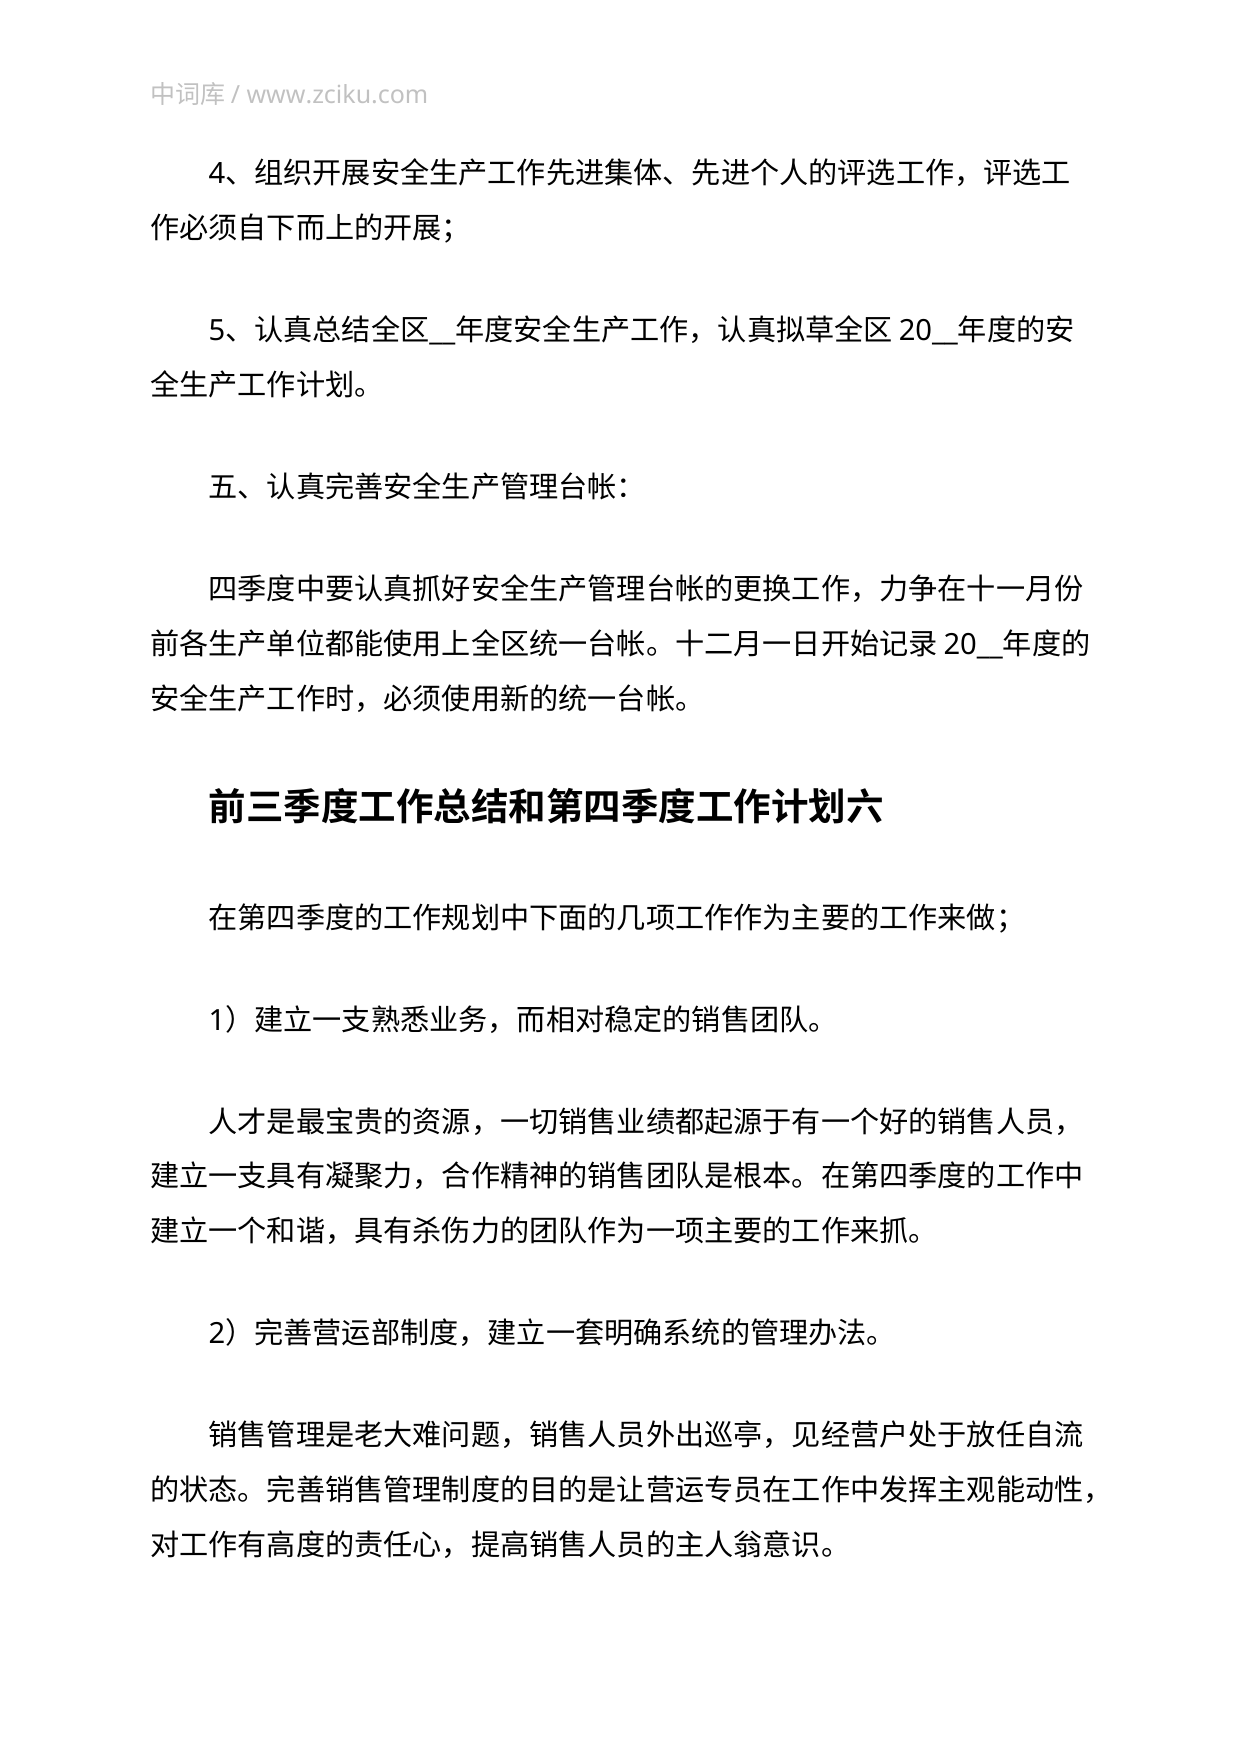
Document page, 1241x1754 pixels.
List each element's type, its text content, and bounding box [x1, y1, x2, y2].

text 前三季度工作总结和第四季度工作计划六 [150, 777, 1090, 831]
text 5、认真总结全区__年度安全生产工作，认真拟草全区20__年度的安全生产工作计划。 [150, 307, 1090, 404]
text 2）完善营运部制度，建立一套明确系统的管理办法。 [150, 1310, 1090, 1352]
text 人才是最宝贵的资源，一切销售业绩都起源于有一个好的销售人员，建立一支具有凝聚力，合作精神的销售团队是根本。在第四季度的工作中建立一个和谐，具有杀伤力的团队作为一项主要的工作来抓。 [150, 1098, 1090, 1250]
text 1）建立一支熟悉业务，而相对稳定的销售团队。 [150, 996, 1090, 1038]
text 五、认真完善安全生产管理台帐： [150, 463, 1090, 506]
text 销售管理是老大难问题，销售人员外出巡亭，见经营户处于放任自流的状态。完善销售管理制度的目的是让营运专员在工作中发挥主观能动性，对工作有高度的责任心，提高销售人员的主人翁意识。 [150, 1412, 1090, 1564]
text 四季度中要认真抓好安全生产管理台帐的更换工作，力争在十一月份前各生产单位都能使用上全区统一台帐。十二月一日开始记录20__年度的安全生产工作时，必须使用新的统一台帐。 [150, 565, 1090, 717]
text 在第四季度的工作规划中下面的几项工作作为主要的工作来做； [150, 894, 1090, 937]
text 4、组织开展安全生产工作先进集体、先进个人的评选工作，评选工作必须自下而上的开展； [150, 150, 1090, 247]
